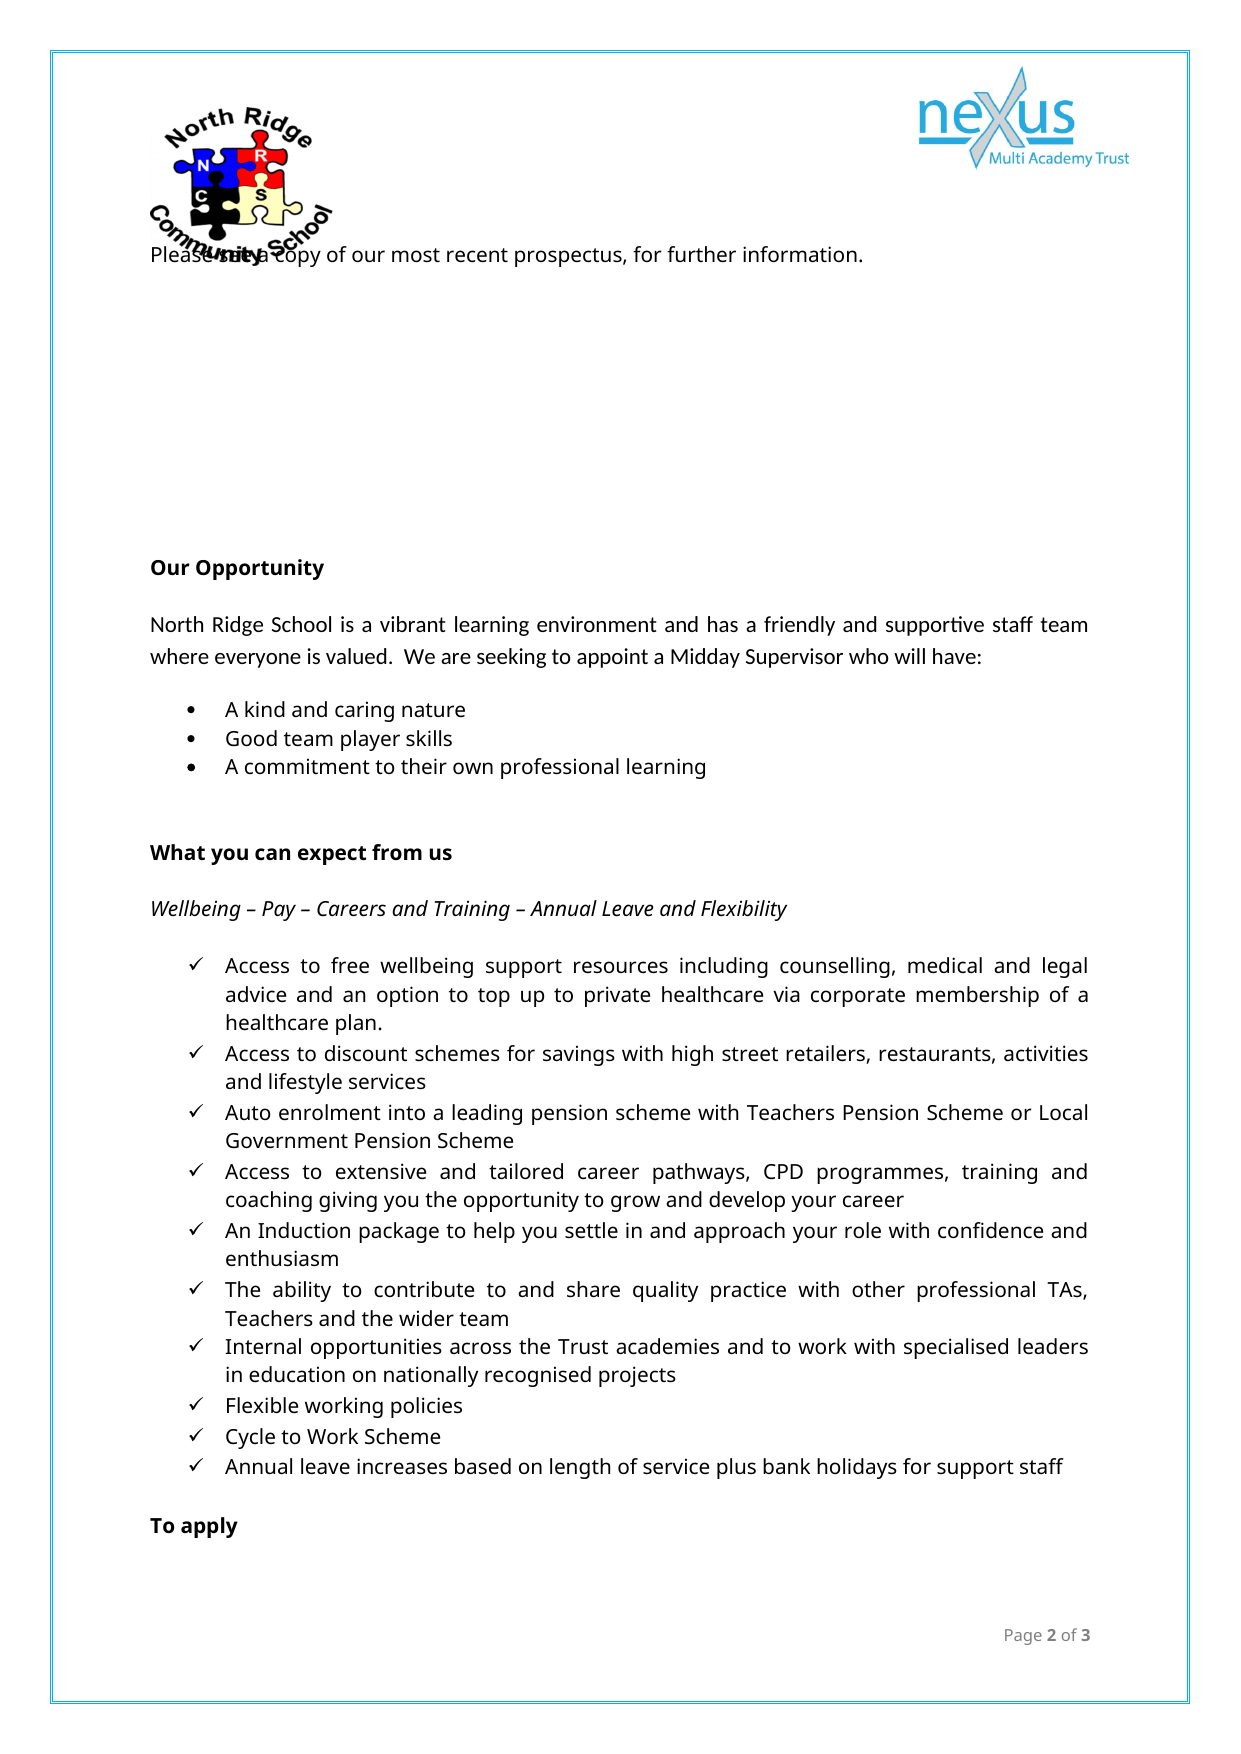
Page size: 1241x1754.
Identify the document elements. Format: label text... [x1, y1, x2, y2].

picture [907, 56, 1133, 183]
list Good team player skills [187, 724, 1090, 752]
text Wellbeing – Pay – Careers and Training – Annual Leave and Flexibility [150, 894, 1090, 923]
text Please see a copy of our most recent prospectus, for further information. [150, 241, 1090, 269]
list A kind and caring nature [187, 696, 1090, 724]
text Our Opportunity [150, 553, 1090, 582]
picture [150, 107, 333, 241]
list Access to discount schemes for savings with high street retailers, restaurants, activities and lifestyle services [187, 1039, 1090, 1096]
text To apply [150, 1511, 1090, 1540]
list Cycle to Work Scheme [187, 1422, 1090, 1450]
list Flexible working policies [187, 1391, 1090, 1419]
list Annual leave increases based on length of service plus bank holidays for support staff [187, 1452, 1090, 1481]
list Access to free wellbeing support resources including counselling, medical and legal advice and an option to top up to private healthcare via corporate membership of a healthcare plan. [187, 951, 1090, 1037]
list Auto enrolment into a leading pension scheme with Teachers Pension Scheme or Local Government Pension Scheme [187, 1098, 1090, 1155]
list Internal opportunities across the Trust academies and to work with specialised leaders in education on nationally recognised projects [187, 1332, 1090, 1389]
list A commitment to their own professional learning [187, 752, 1090, 781]
list An Induction package to help you settle in and approach your role with confidence and enthusiasm [187, 1216, 1090, 1273]
text North Ridge School is a vibrant learning environment and has a friendly and supportive staff team where everyone is valued. We are seeking to appoint a Midday Supervisor who will have: [150, 610, 1090, 671]
list The ability to contribute to and share quality practice with other professional TAs, Teachers and the wider team [187, 1275, 1090, 1332]
text What you can expect from us [150, 838, 1090, 866]
list Access to extensive and tailored career pathways, CPD programmes, training and coaching giving you the opportunity to grow and develop your career [187, 1157, 1090, 1214]
